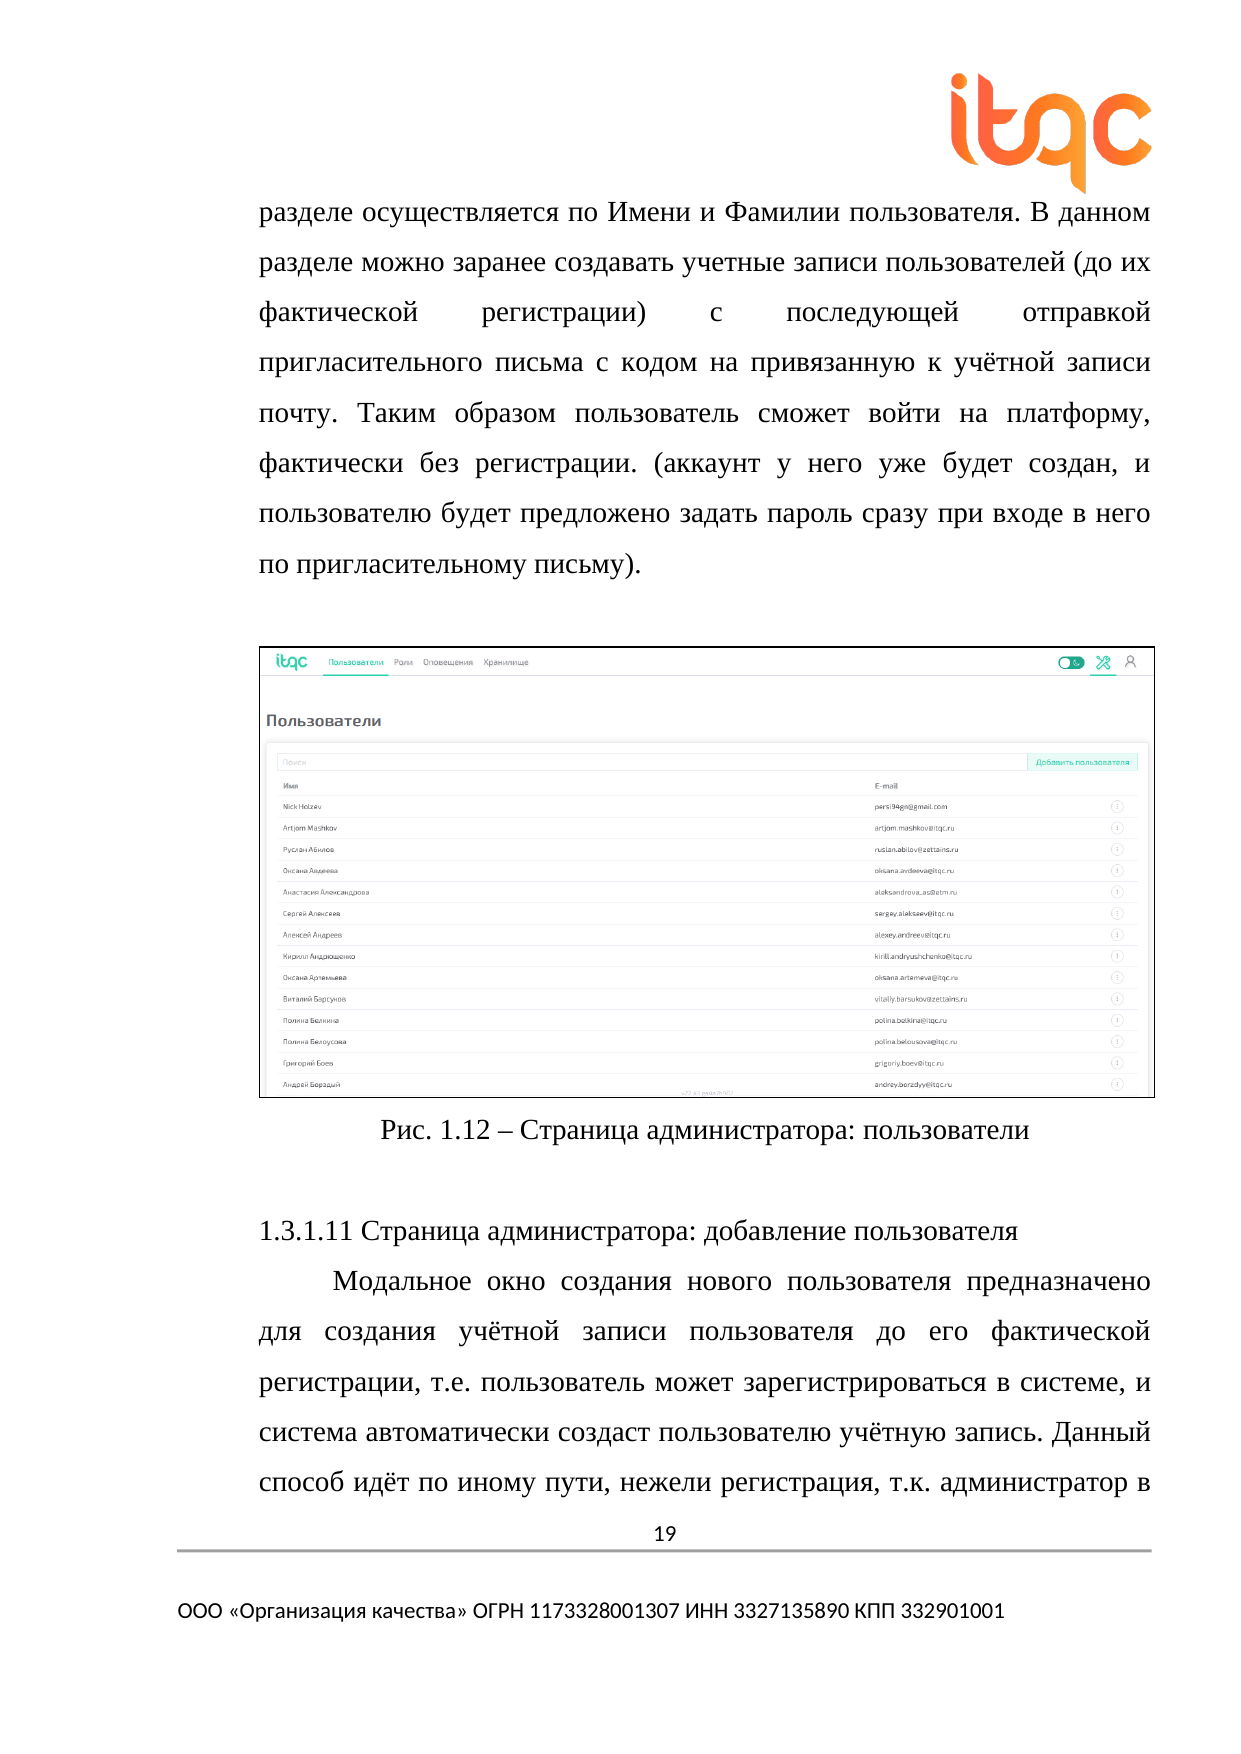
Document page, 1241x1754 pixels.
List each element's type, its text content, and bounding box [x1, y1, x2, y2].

picture [260, 648, 1154, 1097]
list Рис. 1.12 – Страница администратора: пользователи [258, 1112, 1152, 1146]
picture [951, 73, 1152, 194]
list 1.3.1.11 Страница администратора: добавление пользователя [258, 1213, 1152, 1246]
